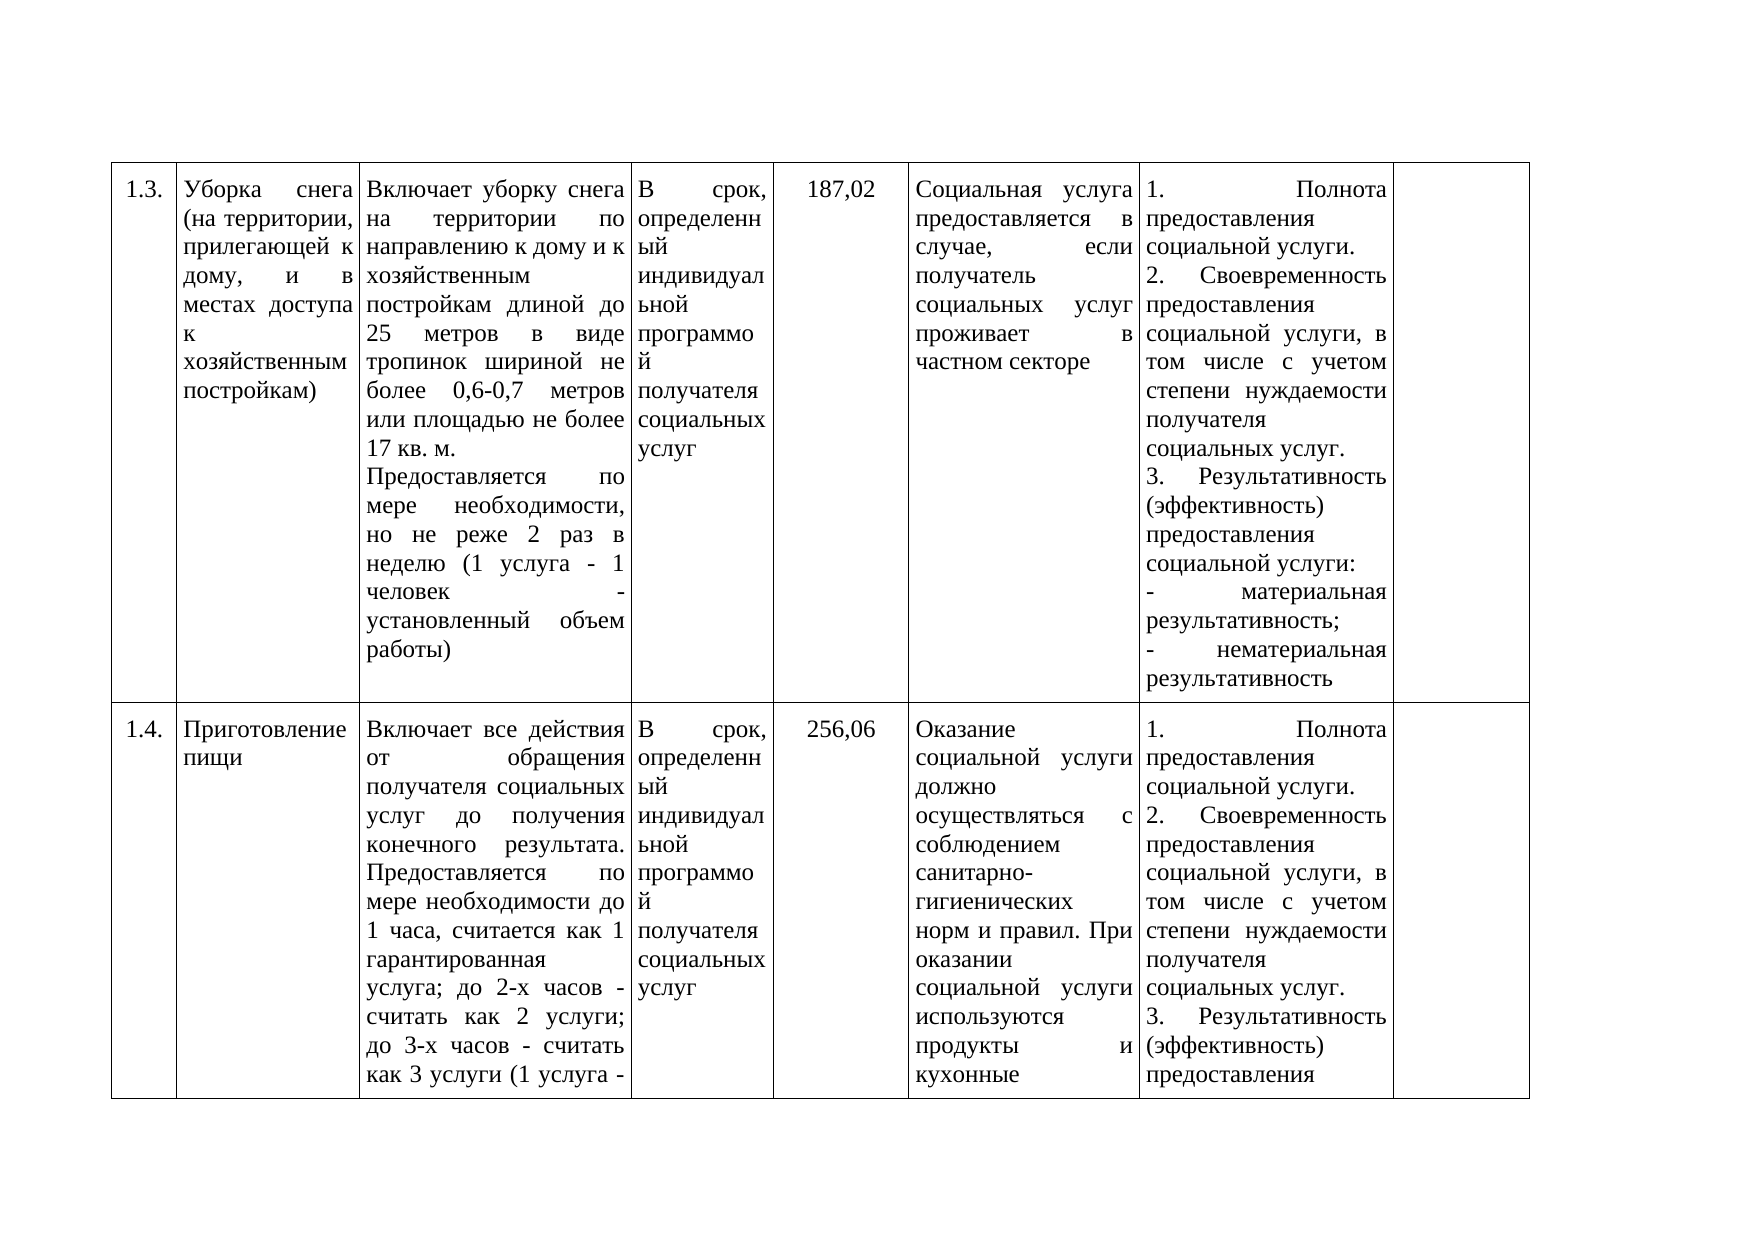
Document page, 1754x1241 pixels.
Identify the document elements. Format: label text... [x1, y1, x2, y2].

table_cell 1.4. [112, 703, 176, 1098]
table_cell 1.3. [112, 163, 176, 702]
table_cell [632, 163, 773, 702]
table_cell Включает уборку снега на территории по направлению к дому и к хозяйственным постройкам длиной до 25 метров в виде тропинок шириной не более 0,6-0,7 метров или площадью не более 17 кв. м. Предоставляется по мере необходимости, но не реже 2 раз в неделю (1 услуга - 1 человек - установленный объем работы) [360, 163, 631, 702]
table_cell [1140, 703, 1393, 1098]
table_cell [1394, 703, 1529, 1098]
table_cell Уборка снега (на территории, прилегающей к дому, и в местах доступа к хозяйственным постройкам) [177, 163, 359, 702]
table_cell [360, 703, 631, 1098]
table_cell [1140, 163, 1393, 702]
table_cell [1394, 163, 1529, 702]
table_cell Социальная услуга предоставляется в случае, если получатель социальных услуг проживает в частном секторе [909, 163, 1139, 702]
table_cell 256,06 [774, 703, 908, 1098]
table_cell Приготовление пищи [177, 703, 359, 1098]
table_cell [909, 703, 1139, 1098]
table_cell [632, 703, 773, 1098]
table_cell 187,02 [774, 163, 908, 702]
